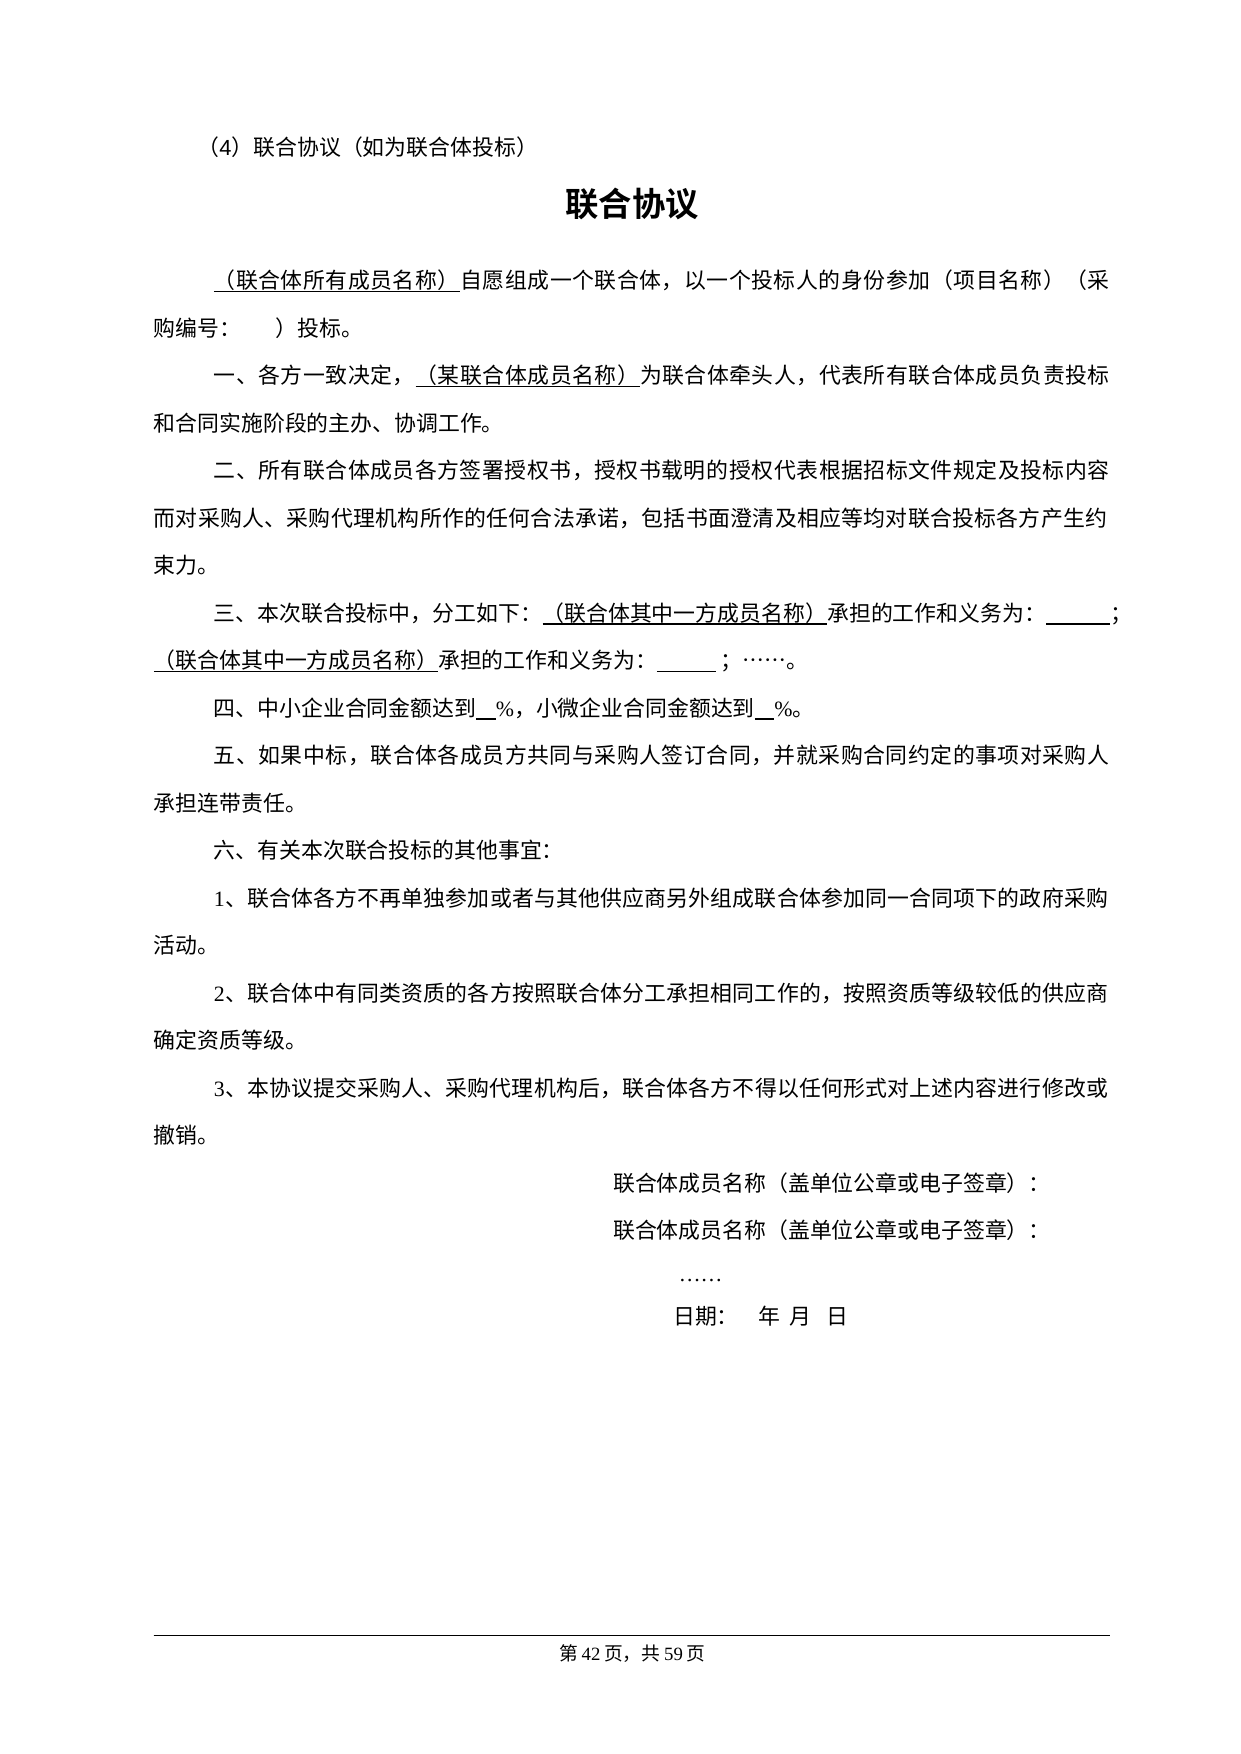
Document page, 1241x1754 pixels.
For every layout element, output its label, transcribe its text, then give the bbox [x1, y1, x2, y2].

text …… [153, 1261, 1110, 1286]
subtitle 日期： 年 月 日 [153, 1299, 1110, 1330]
text 一、各方一致决定，（某联合体成员名称）为联合体牵头人，代表所有联合体成员负责投标和合同实施阶段的主办、协调工作。 [153, 358, 1110, 438]
text 二、所有联合体成员各方签署授权书，授权书载明的授权代表根据招标文件规定及投标内容而对采购人、采购代理机构所作的任何合法承诺，包括书面澄清及相应等均对联合投标各方产生约束力。 [153, 453, 1110, 580]
text （联合体所有成员名称）自愿组成一个联合体，以一个投标人的身份参加（项目名称）（采购编号： ）投标。 [153, 263, 1110, 343]
text 联合体成员名称（盖单位公章或电子签章）： [153, 1213, 1110, 1245]
text 六、有关本次联合投标的其他事宜： [153, 833, 1110, 865]
text 三、本次联合投标中，分工如下：（联合体其中一方成员名称）承担的工作和义务为： ；（联合体其中一方成员名称）承担的工作和义务为： ；……。 [153, 596, 1110, 675]
text （4）联合协议（如为联合体投标） [153, 130, 1110, 162]
text 3、本协议提交采购人、采购代理机构后，联合体各方不得以任何形式对上述内容进行修改或撤销。 [153, 1071, 1110, 1150]
text 五、如果中标，联合体各成员方共同与采购人签订合同，并就采购合同约定的事项对采购人承担连带责任。 [153, 738, 1110, 818]
text 四、中小企业合同金额达到 %，小微企业合同金额达到 %。 [153, 691, 1110, 723]
text 2、联合体中有同类资质的各方按照联合体分工承担相同工作的，按照资质等级较低的供应商确定资质等级。 [153, 976, 1110, 1055]
text 联合协议 [153, 177, 1110, 226]
text 联合体成员名称（盖单位公章或电子签章）： [153, 1166, 1110, 1198]
text 1、联合体各方不再单独参加或者与其他供应商另外组成联合体参加同一合同项下的政府采购活动。 [153, 881, 1110, 960]
